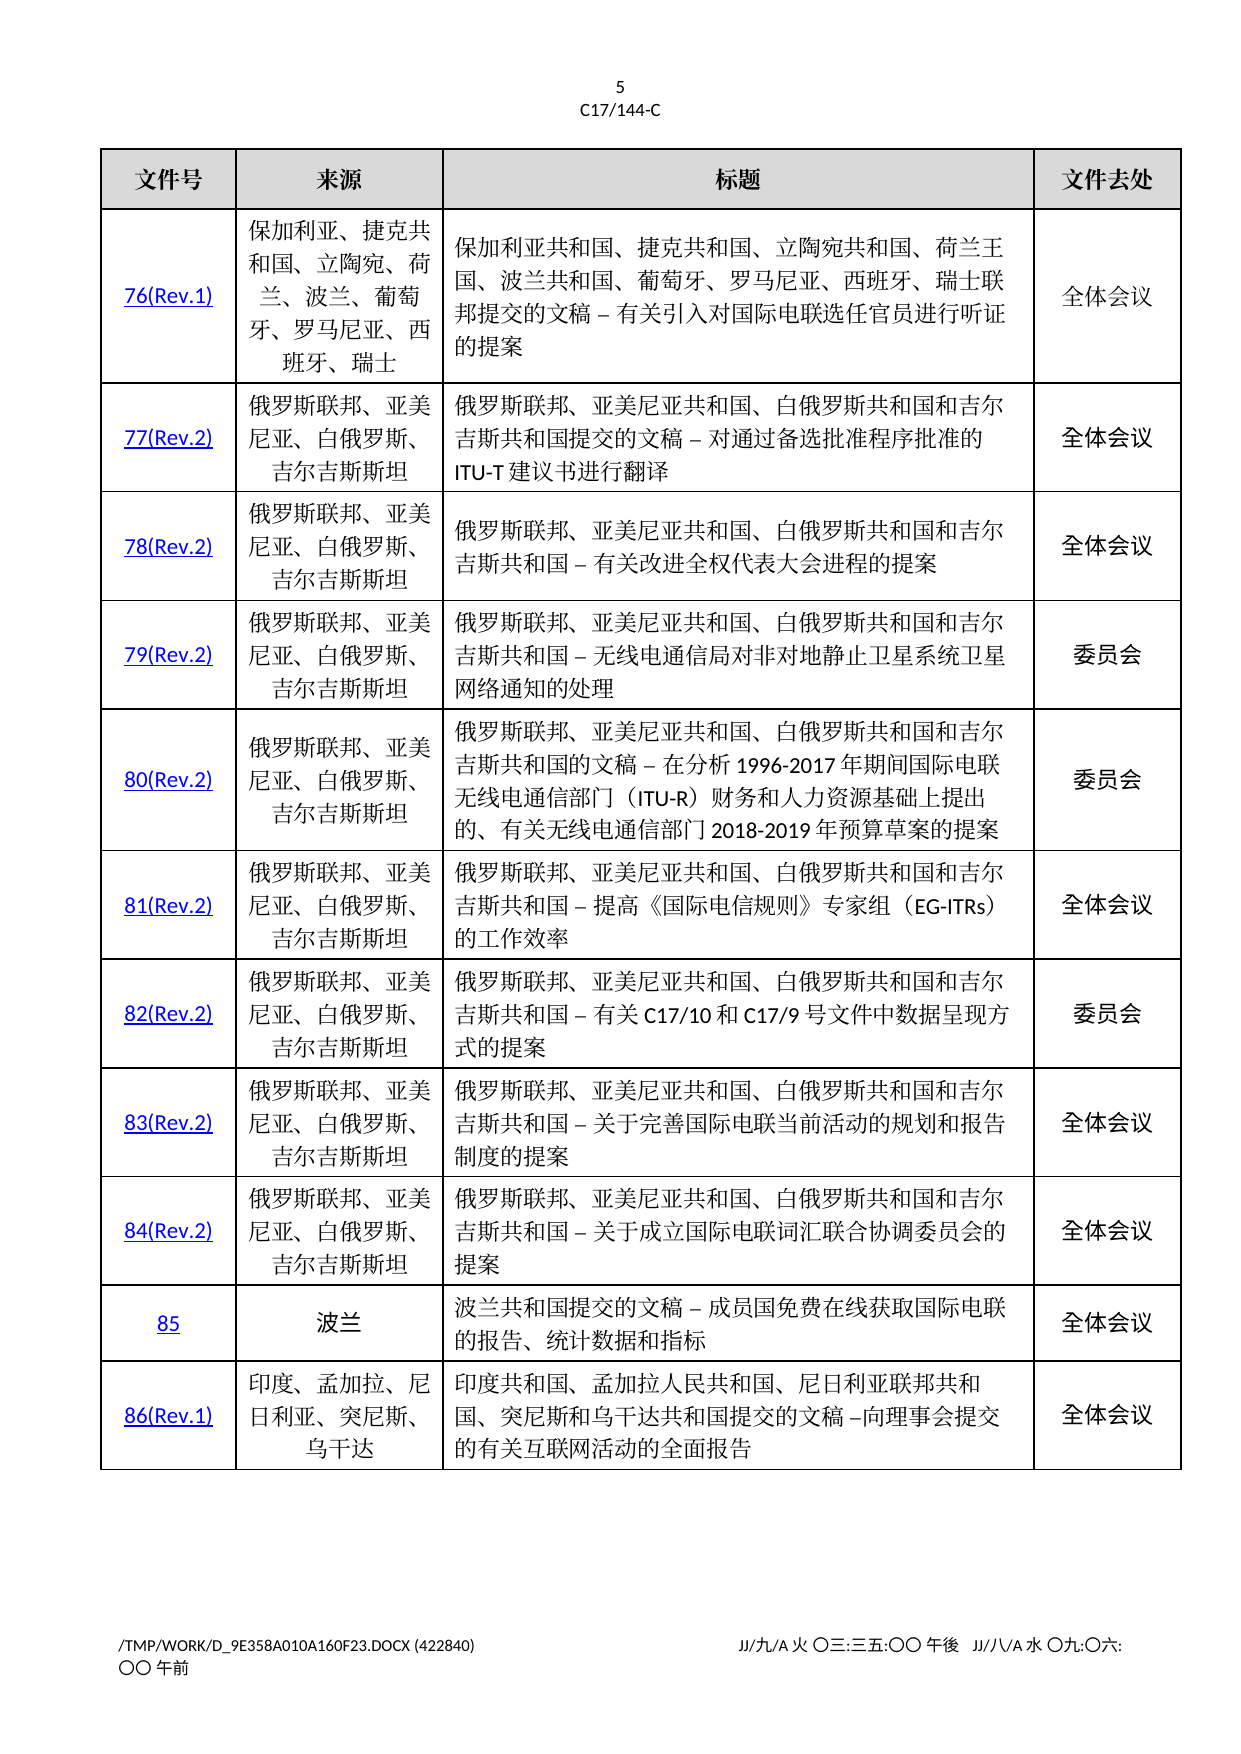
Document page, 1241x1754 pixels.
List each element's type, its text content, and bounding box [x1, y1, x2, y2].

table_cell 俄罗斯联邦、亚美尼亚、白俄罗斯、吉尔吉斯斯坦 [237, 710, 442, 850]
table_cell 委员会 [1035, 710, 1180, 850]
table_cell 印度、孟加拉、尼日利亚、突尼斯、乌干达 [237, 1362, 442, 1469]
table_cell 78(Rev.2) [102, 492, 235, 599]
table_cell 俄罗斯联邦、亚美尼亚、白俄罗斯、吉尔吉斯斯坦 [237, 384, 442, 491]
table_cell 79(Rev.2) [102, 601, 235, 708]
table_cell 俄罗斯联邦、亚美尼亚共和国、白俄罗斯共和国和吉尔吉斯共和国 – 有关改进全权代表大会进程的提案 [444, 492, 1033, 599]
table_cell 85 [102, 1286, 235, 1360]
table_cell 82(Rev.2) [102, 960, 235, 1067]
table_cell 波兰 [237, 1286, 442, 1360]
table_cell 俄罗斯联邦、亚美尼亚共和国、白俄罗斯共和国和吉尔吉斯共和国 – 关于成立国际电联词汇联合协调委员会的提案 [444, 1177, 1033, 1284]
table_cell 委员会 [1035, 960, 1180, 1067]
table_cell 印度共和国、孟加拉人民共和国、尼日利亚联邦共和国、突尼斯和乌干达共和国提交的文稿 –向理事会提交的有关互联网活动的全面报告 [444, 1362, 1033, 1469]
table_cell 84(Rev.2) [102, 1177, 235, 1284]
table_header 文件去处 [1035, 150, 1180, 208]
table_cell 全体会议 [1035, 1069, 1180, 1176]
table_cell 全体会议 [1035, 492, 1180, 599]
table_cell 委员会 [1035, 601, 1180, 708]
table_header 来源 [237, 150, 442, 208]
table_cell 俄罗斯联邦、亚美尼亚共和国、白俄罗斯共和国和吉尔吉斯共和国提交的文稿 – 对通过备选批准程序批准的ITU-T建议书进行翻译 [444, 384, 1033, 491]
table_cell 俄罗斯联邦、亚美尼亚、白俄罗斯、吉尔吉斯斯坦 [237, 601, 442, 708]
table_cell 81(Rev.2) [102, 851, 235, 958]
table_cell 保加利亚共和国、捷克共和国、立陶宛共和国、荷兰王国、波兰共和国、葡萄牙、罗马尼亚、西班牙、瑞士联邦提交的文稿 – 有关引入对国际电联选任官员进行听证的提案 [444, 210, 1033, 382]
table_cell 俄罗斯联邦、亚美尼亚共和国、白俄罗斯共和国和吉尔吉斯共和国 – 无线电通信局对非对地静止卫星系统卫星网络通知的处理 [444, 601, 1033, 708]
table_cell 全体会议 [1035, 1177, 1180, 1284]
table_cell 波兰共和国提交的文稿 – 成员国免费在线获取国际电联的报告、统计数据和指标 [444, 1286, 1033, 1360]
table_cell 全体会议 [1035, 851, 1180, 958]
table_header 文件号 [102, 150, 235, 208]
table_cell 76(Rev.1) [102, 210, 235, 382]
table_cell 俄罗斯联邦、亚美尼亚、白俄罗斯、吉尔吉斯斯坦 [237, 851, 442, 958]
table_cell 全体会议 [1035, 1286, 1180, 1360]
table_cell 俄罗斯联邦、亚美尼亚共和国、白俄罗斯共和国和吉尔吉斯共和国 – 关于完善国际电联当前活动的规划和报告制度的提案 [444, 1069, 1033, 1176]
table_cell 全体会议 [1035, 1362, 1180, 1469]
table_cell 俄罗斯联邦、亚美尼亚、白俄罗斯、吉尔吉斯斯坦 [237, 1177, 442, 1284]
table_cell 俄罗斯联邦、亚美尼亚共和国、白俄罗斯共和国和吉尔吉斯共和国 – 提高《国际电信规则》专家组（EG-ITRs）的工作效率 [444, 851, 1033, 958]
table_cell 全体会议 [1035, 384, 1180, 491]
table_header 标题 [444, 150, 1033, 208]
table_cell 俄罗斯联邦、亚美尼亚、白俄罗斯、吉尔吉斯斯坦 [237, 1069, 442, 1176]
table_cell 86(Rev.1) [102, 1362, 235, 1469]
table_cell 俄罗斯联邦、亚美尼亚共和国、白俄罗斯共和国和吉尔吉斯共和国的文稿 – 在分析1996-2017年期间国际电联无线电通信部门（ITU-R）财务和人力资源基础上提出的、有关无线电通信部门2018-2019年预算草案的提案 [444, 710, 1033, 850]
table_cell 全体会议 [1035, 210, 1180, 382]
table_cell 俄罗斯联邦、亚美尼亚、白俄罗斯、吉尔吉斯斯坦 [237, 960, 442, 1067]
table_cell 80(Rev.2) [102, 710, 235, 850]
table_cell 俄罗斯联邦、亚美尼亚、白俄罗斯、吉尔吉斯斯坦 [237, 492, 442, 599]
table_cell 77(Rev.2) [102, 384, 235, 491]
table_cell 保加利亚、捷克共和国、立陶宛、荷兰、波兰、葡萄牙、罗马尼亚、西班牙、瑞士 [237, 210, 442, 382]
table_cell 俄罗斯联邦、亚美尼亚共和国、白俄罗斯共和国和吉尔吉斯共和国 – 有关C17/10和C17/9号文件中数据呈现方式的提案 [444, 960, 1033, 1067]
table_cell 83(Rev.2) [102, 1069, 235, 1176]
